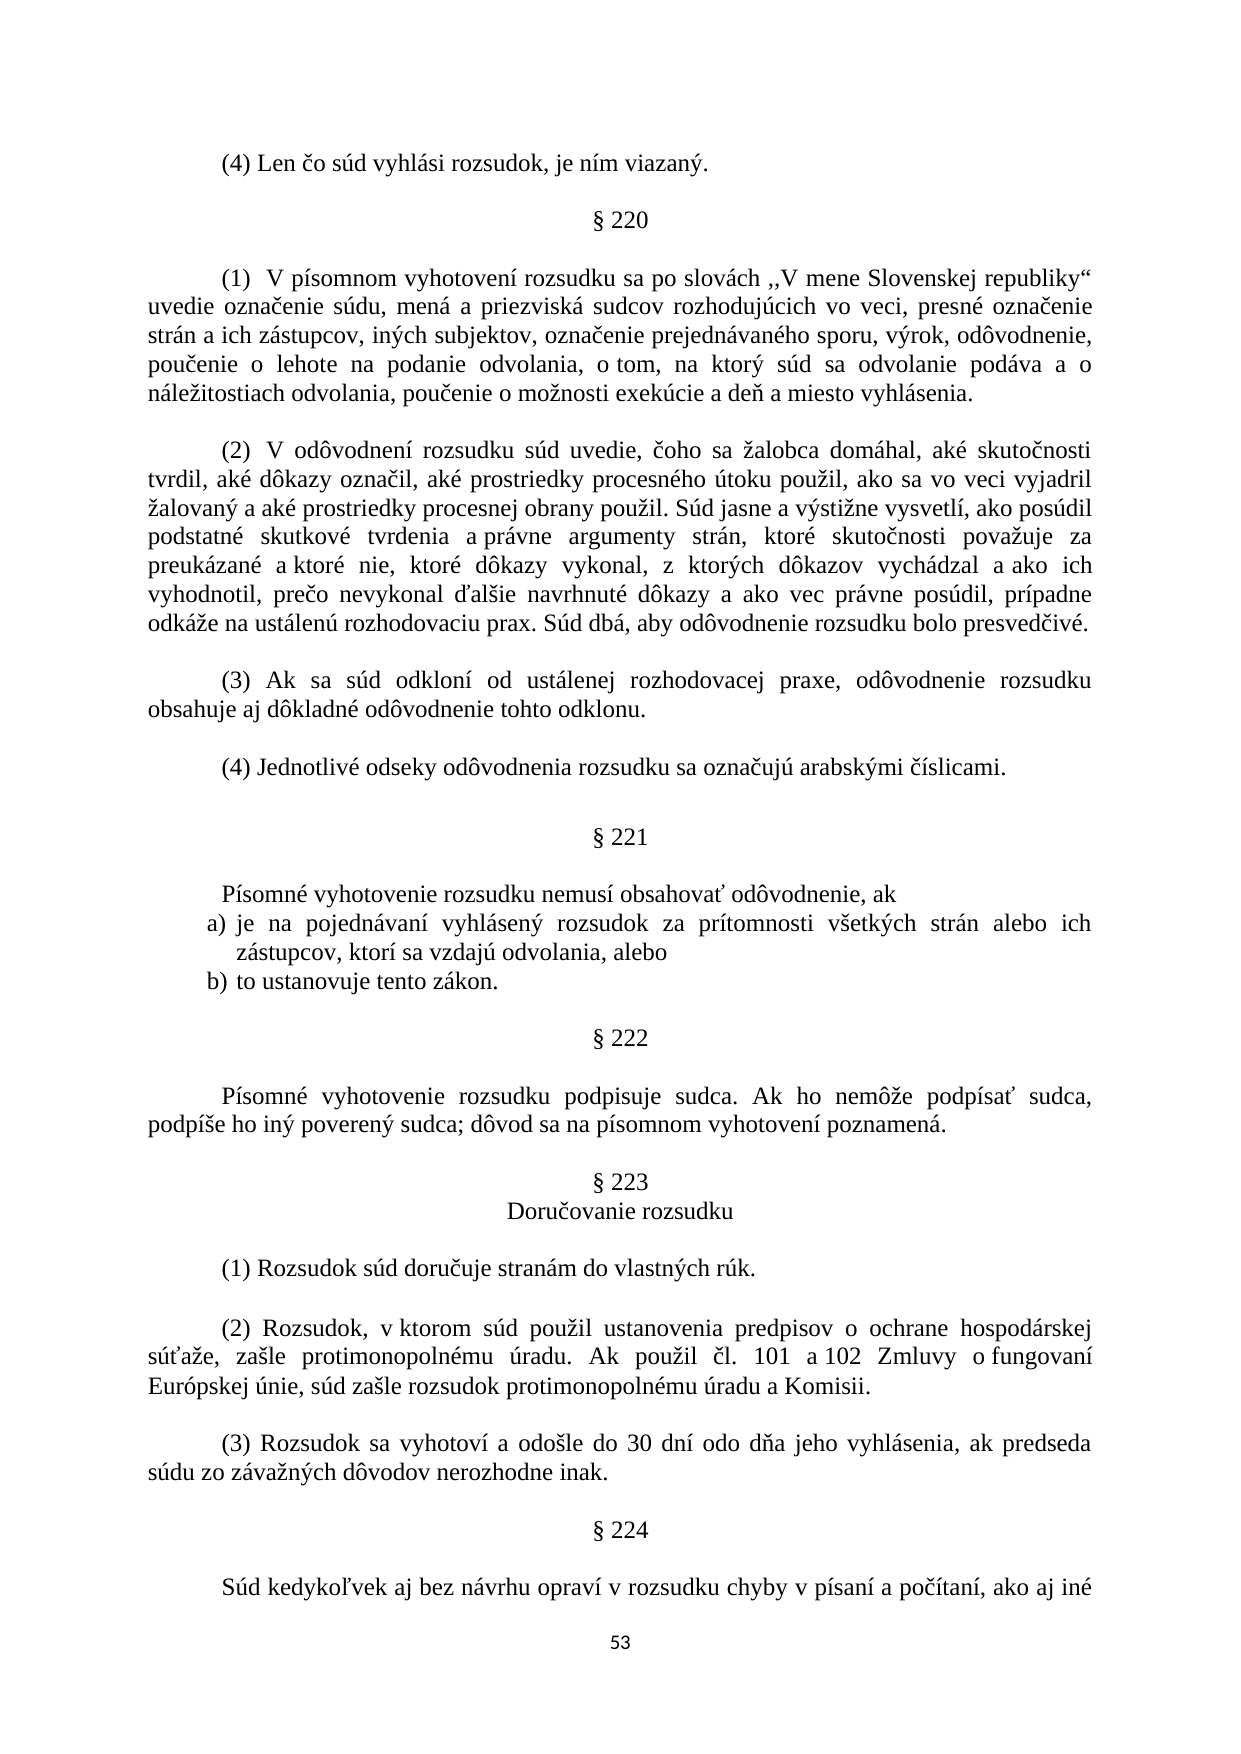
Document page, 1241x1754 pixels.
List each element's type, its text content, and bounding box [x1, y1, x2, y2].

text (4) Len čo súd vyhlási rozsudok, je ním viazaný. [148, 148, 1093, 176]
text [148, 1572, 1093, 1601]
text (3) Ak sa súd odkloní od ustálenej rozhodovacej praxe, odôvodnenie rozsudku obsahuje aj dôkladné odôvodnenie tohto odklonu. [148, 666, 1093, 723]
list to ustanovuje tento zákon. [148, 966, 1093, 994]
list V písomnom vyhotovení rozsudku sa po slovách ,,V mene Slovenskej republiky“ uvedie označenie súdu, mená a priezviská sudcov rozhodujúcich vo veci, presné označenie strán a ich zástupcov, iných subjektov, označenie prejednávaného sporu, výrok, odôvodnenie, poučenie o lehote na podanie odvolania, o tom, na ktorý súd sa odvolanie podáva a o náležitostiach odvolania, poučenie o možnosti exekúcie a deň a miesto vyhlásenia. [148, 263, 1093, 406]
text (1) Rozsudok súd doručuje stranám do vlastných rúk. [148, 1253, 1093, 1282]
text Písomné vyhotovenie rozsudku podpisuje sudca. Ak ho nemôže podpísať sudca, podpíše ho iný poverený sudca; dôvod sa na písomnom vyhotovení poznamená. [148, 1081, 1093, 1138]
text Písomné vyhotovenie rozsudku nemusí obsahovať odôvodnenie, ak [148, 879, 1093, 908]
list V odôvodnení rozsudku súd uvedie, čoho sa žalobca domáhal, aké skutočnosti tvrdil, aké dôkazy označil, aké prostriedky procesného útoku použil, ako sa vo veci vyjadril žalovaný a aké prostriedky procesnej obrany použil. Súd jasne a výstižne vysvetlí, ako posúdil podstatné skutkové tvrdenia a právne argumenty strán, ktoré skutočnosti považuje za preukázané a ktoré nie, ktoré dôkazy vykonal, z ktorých dôkazov vychádzal a ako ich vyhodnotil, prečo nevykonal ďalšie navrhnuté dôkazy a ako vec právne posúdil, prípadne odkáže na ustálenú rozhodovaciu prax. Súd dbá, aby odôvodnenie rozsudku bolo presvedčivé. [148, 435, 1093, 636]
text (2) Rozsudok, v ktorom súd použil ustanovenia predpisov o ochrane hospodárskej súťaže, zašle protimonopolnému úradu. Ak použil čl. 101 a 102 Zmluvy o fungovaní Európskej únie, súd zašle rozsudok protimonopolnému úradu a Komisii. [148, 1313, 1093, 1400]
text (3) Rozsudok sa vyhotoví a odošle do 30 dní odo dňa jeho vyhlásenia, ak predseda súdu zo závažných dôvodov nerozhodne inak. [148, 1428, 1093, 1486]
text Doručovanie rozsudku [148, 1196, 1093, 1224]
text (4) Jednotlivé odseky odôvodnenia rozsudku sa označujú arabskými číslicami. [148, 752, 1093, 781]
text § 223 [148, 1167, 1093, 1196]
text § 220 [148, 205, 1093, 234]
text § 224 [148, 1515, 1093, 1543]
list je na pojednávaní vyhlásený rozsudok za prítomnosti všetkých strán alebo ich zástupcov, ktorí sa vzdajú odvolania, alebo [207, 908, 1093, 966]
text § 221 [148, 822, 1093, 851]
text § 222 [148, 1023, 1093, 1052]
